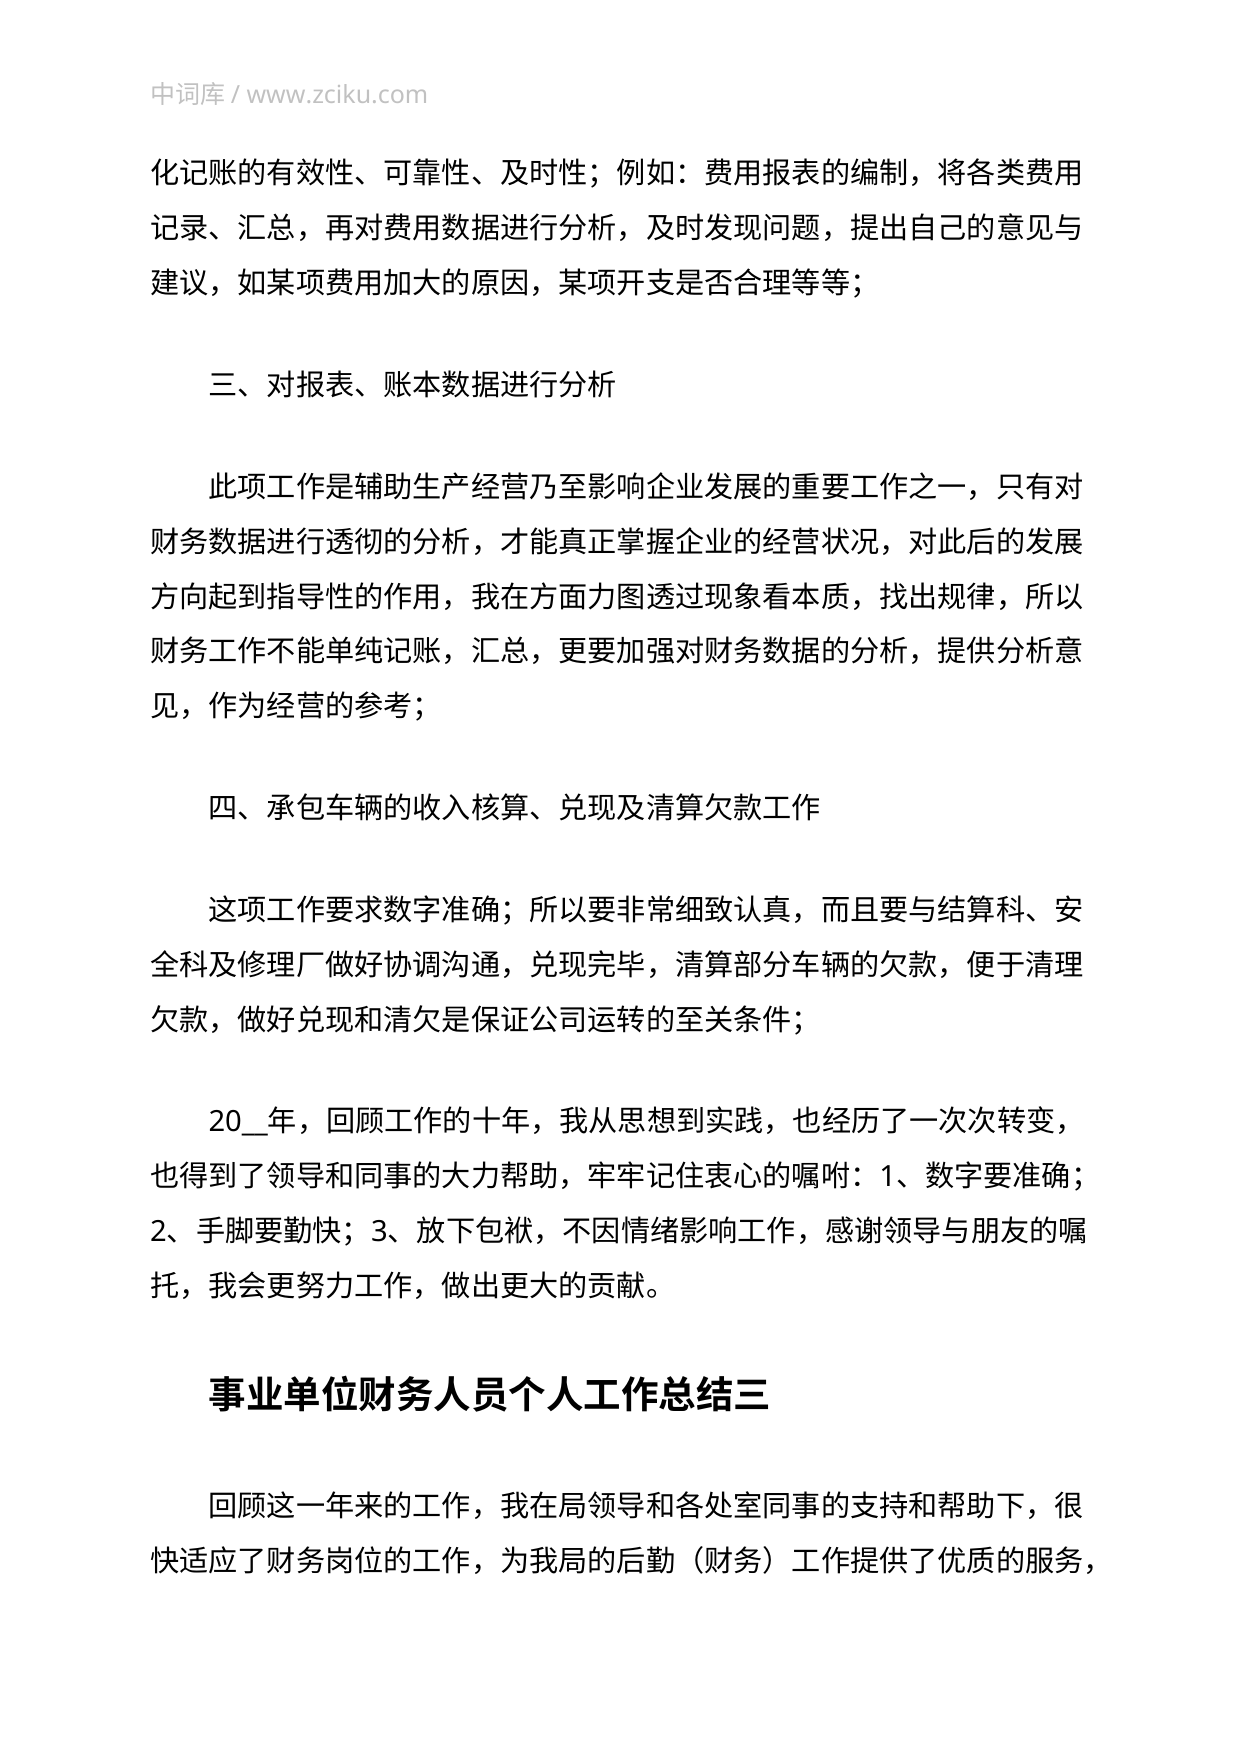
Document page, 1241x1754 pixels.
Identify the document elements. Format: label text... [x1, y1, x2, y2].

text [150, 1482, 1090, 1579]
text 此项工作是辅助生产经营乃至影响企业发展的重要工作之一，只有对财务数据进行透彻的分析，才能真正掌握企业的经营状况，对此后的发展方向起到指导性的作用，我在方面力图透过现象看本质，找出规律，所以财务工作不能单纯记账，汇总，更要加强对财务数据的分析，提供分析意见，作为经营的参考； [150, 463, 1090, 725]
text 四、承包车辆的收入核算、兑现及清算欠款工作 [150, 785, 1090, 827]
text 这项工作要求数字准确；所以要非常细致认真，而且要与结算科、安全科及修理厂做好协调沟通，兑现完毕，清算部分车辆的欠款，便于清理欠款，做好兑现和清欠是保证公司运转的至关条件； [150, 886, 1090, 1038]
text 事业单位财务人员个人工作总结三 [150, 1365, 1090, 1419]
text 三、对报表、账本数据进行分析 [150, 362, 1090, 404]
text 20__年，回顾工作的十年，我从思想到实践，也经历了一次次转变，也得到了领导和同事的大力帮助，牢牢记住衷心的嘱咐：1、数字要准确；2、手脚要勤快；3、放下包袱，不因情绪影响工作，感谢领导与朋友的嘱托，我会更努力工作，做出更大的贡献。 [150, 1098, 1090, 1305]
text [150, 150, 1090, 302]
